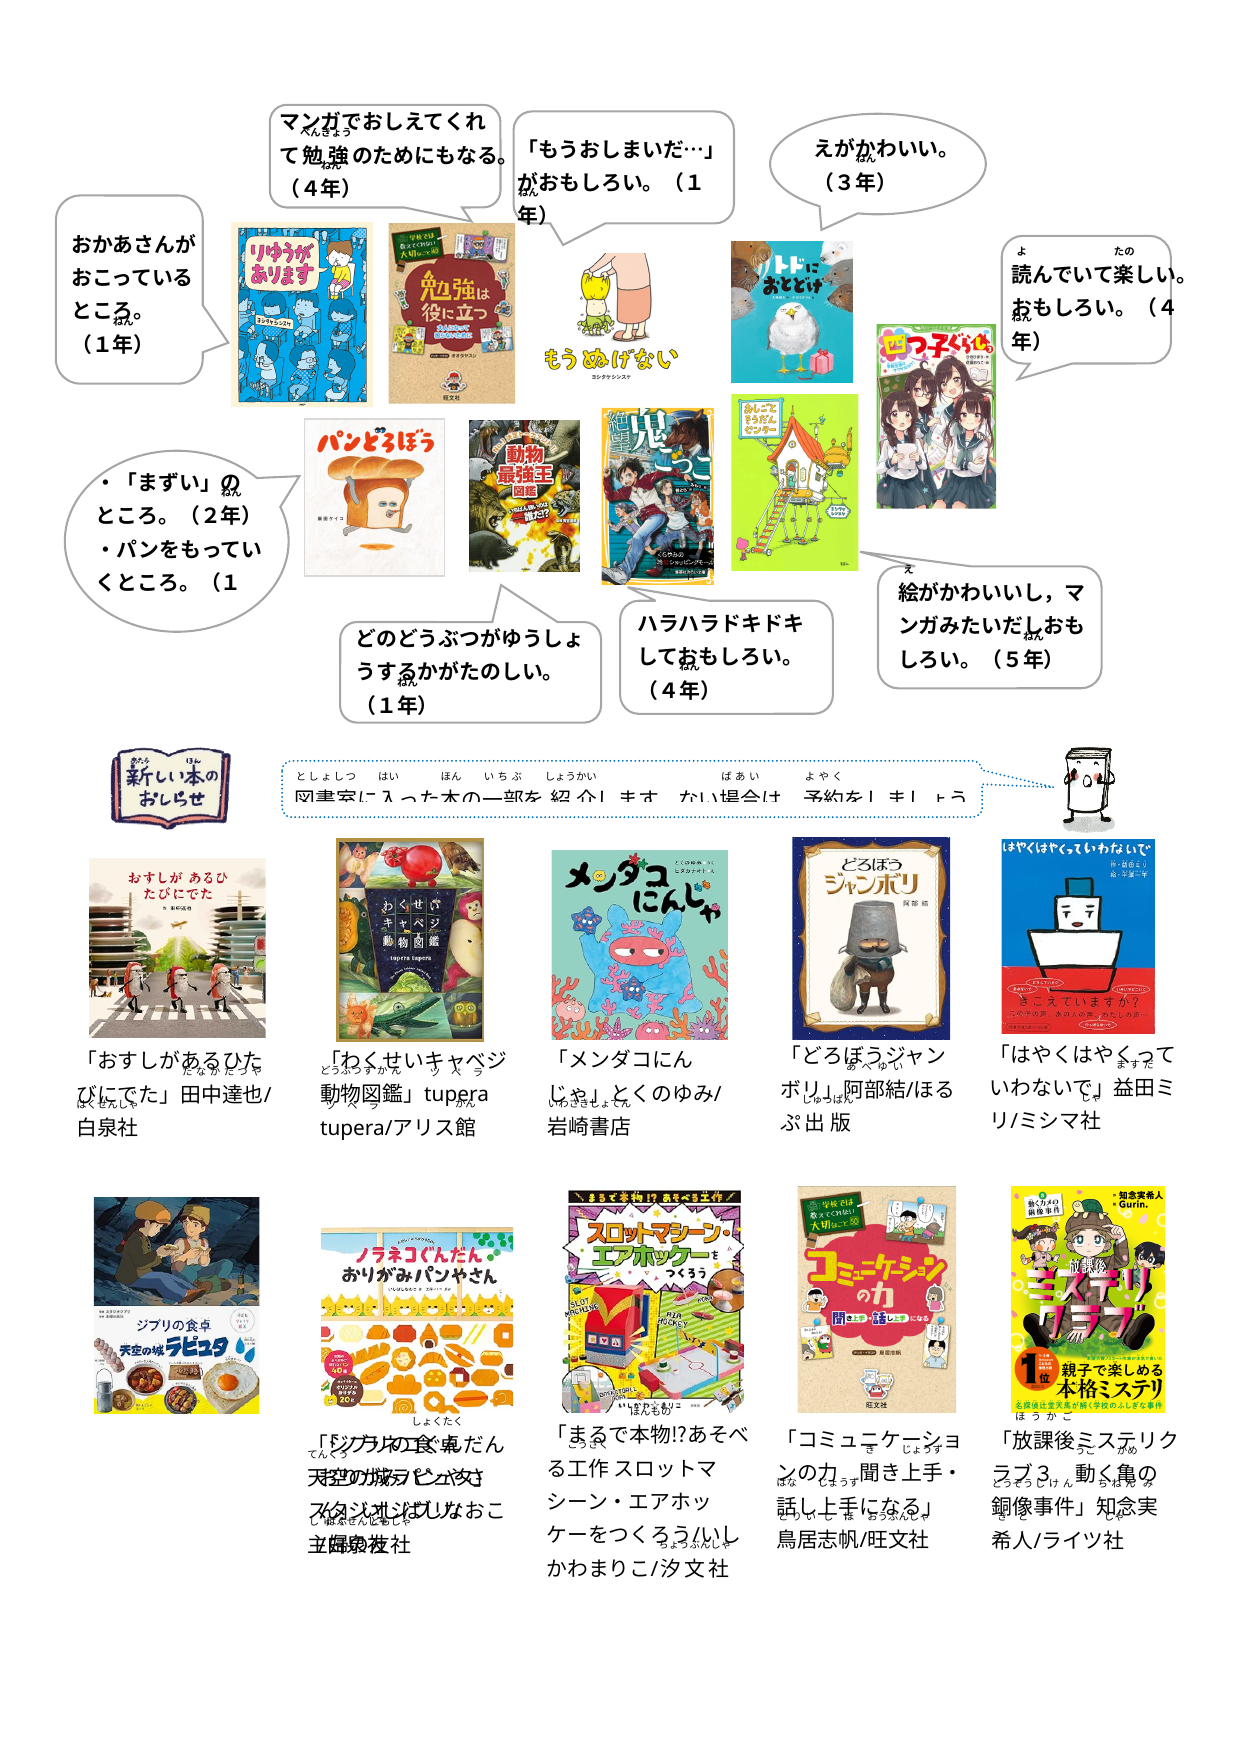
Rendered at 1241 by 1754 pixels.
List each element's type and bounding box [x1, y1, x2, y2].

picture [321, 1227, 514, 1414]
picture [335, 838, 484, 1042]
picture [601, 407, 714, 585]
picture [93, 1197, 260, 1414]
picture [731, 241, 853, 383]
picture [1011, 1186, 1166, 1413]
picture [305, 420, 444, 575]
picture [797, 1186, 957, 1413]
picture [876, 324, 997, 509]
picture [89, 858, 266, 1038]
picture [792, 837, 951, 1040]
picture [388, 223, 516, 404]
picture [551, 850, 728, 1040]
picture [100, 731, 243, 837]
picture [559, 1187, 744, 1413]
picture [731, 394, 859, 571]
picture [1001, 741, 1156, 1034]
picture [231, 222, 374, 407]
picture [527, 253, 696, 389]
picture [469, 420, 580, 572]
